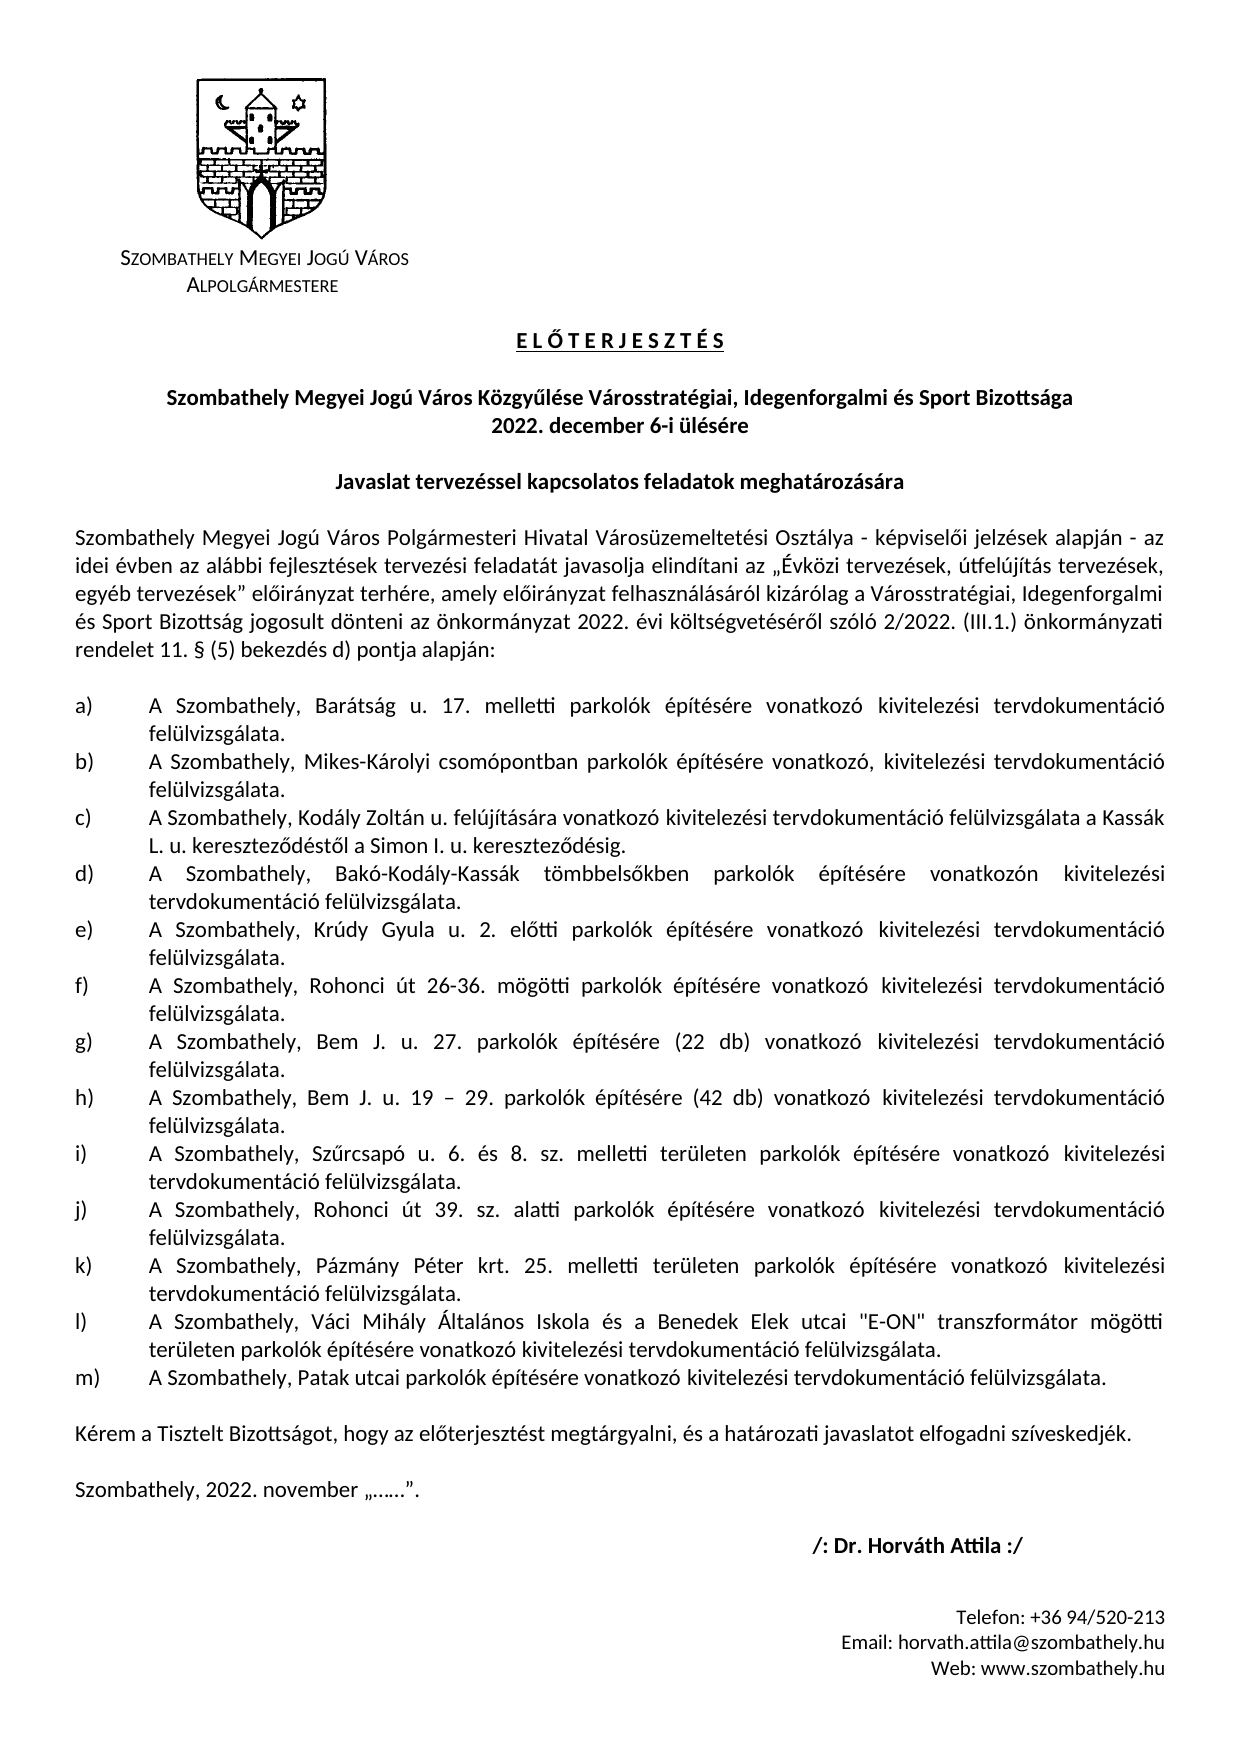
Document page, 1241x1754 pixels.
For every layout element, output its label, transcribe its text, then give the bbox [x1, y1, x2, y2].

text E L Ő T E R J E S Z T É S [75, 327, 1165, 355]
text a) A Szombathely, Barátság u. 17. melletti parkolók építésére vonatkozó kivitelezési tervdokumentáció felülvizsgálata. [75, 691, 1165, 747]
text Szombathely, 2022. november „……”. [75, 1476, 1165, 1503]
text /: Dr. Horváth Attila :/ [812, 1532, 1165, 1559]
text Javaslat tervezéssel kapcsolatos feladatok meghatározására [75, 467, 1165, 495]
text l) A Szombathely, Váci Mihály Általános Iskola és a Benedek Elek utcai "E-ON" transzformátor mögötti területen parkolók építésére vonatkozó kivitelezési tervdokumentáció felülvizsgálata. [75, 1307, 1165, 1363]
text f) A Szombathely, Rohonci út 26-36. mögötti parkolók építésére vonatkozó kivitelezési tervdokumentáció felülvizsgálata. [75, 971, 1165, 1027]
text h) A Szombathely, Bem J. u. 19 – 29. parkolók építésére (42 db) vonatkozó kivitelezési tervdokumentáció felülvizsgálata. [75, 1083, 1165, 1139]
text Kérem a Tisztelt Bizottságot, hogy az előterjesztést megtárgyalni, és a határozati javaslatot elfogadni szíveskedjék. [75, 1419, 1165, 1447]
text Szombathely Megyei Jogú Város Közgyűlése Városstratégiai, Idegenforgalmi és Sport Bizottsága [75, 383, 1165, 411]
text c) A Szombathely, Kodály Zoltán u. felújítására vonatkozó kivitelezési tervdokumentáció felülvizsgálata a Kassák L. u. kereszteződéstől a Simon I. u. kereszteződésig. [75, 803, 1165, 859]
picture [192, 73, 333, 243]
text i) A Szombathely, Szűrcsapó u. 6. és 8. sz. melletti területen parkolók építésére vonatkozó kivitelezési tervdokumentáció felülvizsgálata. [75, 1139, 1165, 1195]
text m) A Szombathely, Patak utcai parkolók építésére vonatkozó kivitelezési tervdokumentáció felülvizsgálata. [75, 1363, 1165, 1391]
text k) A Szombathely, Pázmány Péter krt. 25. melletti területen parkolók építésére vonatkozó kivitelezési tervdokumentáció felülvizsgálata. [75, 1251, 1165, 1307]
text b) A Szombathely, Mikes-Károlyi csomópontban parkolók építésére vonatkozó, kivitelezési tervdokumentáció felülvizsgálata. [75, 747, 1165, 803]
text 2022. december 6-i ülésére [75, 411, 1165, 439]
text Szombathely Megyei Jogú Város Polgármesteri Hivatal Városüzemeltetési Osztálya - képviselői jelzések alapján - az idei évben az alábbi fejlesztések tervezési feladatát javasolja elindítani az „Évközi tervezések, útfelújítás tervezések, egyéb tervezések” előirányzat terhére, amely előirányzat felhasználásáról kizárólag a Városstratégiai, Idegenforgalmi és Sport Bizottság jogosult dönteni az önkormányzat 2022. évi költségvetéséről szóló 2/2022. (III.1.) önkormányzati rendelet 11. § (5) bekezdés d) pontja alapján: [75, 523, 1165, 663]
text g) A Szombathely, Bem J. u. 27. parkolók építésére (22 db) vonatkozó kivitelezési tervdokumentáció felülvizsgálata. [75, 1027, 1165, 1083]
text j) A Szombathely, Rohonci út 39. sz. alatti parkolók építésére vonatkozó kivitelezési tervdokumentáció felülvizsgálata. [75, 1195, 1165, 1251]
text d) A Szombathely, Bakó-Kodály-Kassák tömbbelsőkben parkolók építésére vonatkozón kivitelezési tervdokumentáció felülvizsgálata. [75, 859, 1165, 915]
text e) A Szombathely, Krúdy Gyula u. 2. előtti parkolók építésére vonatkozó kivitelezési tervdokumentáció felülvizsgálata. [75, 915, 1165, 971]
